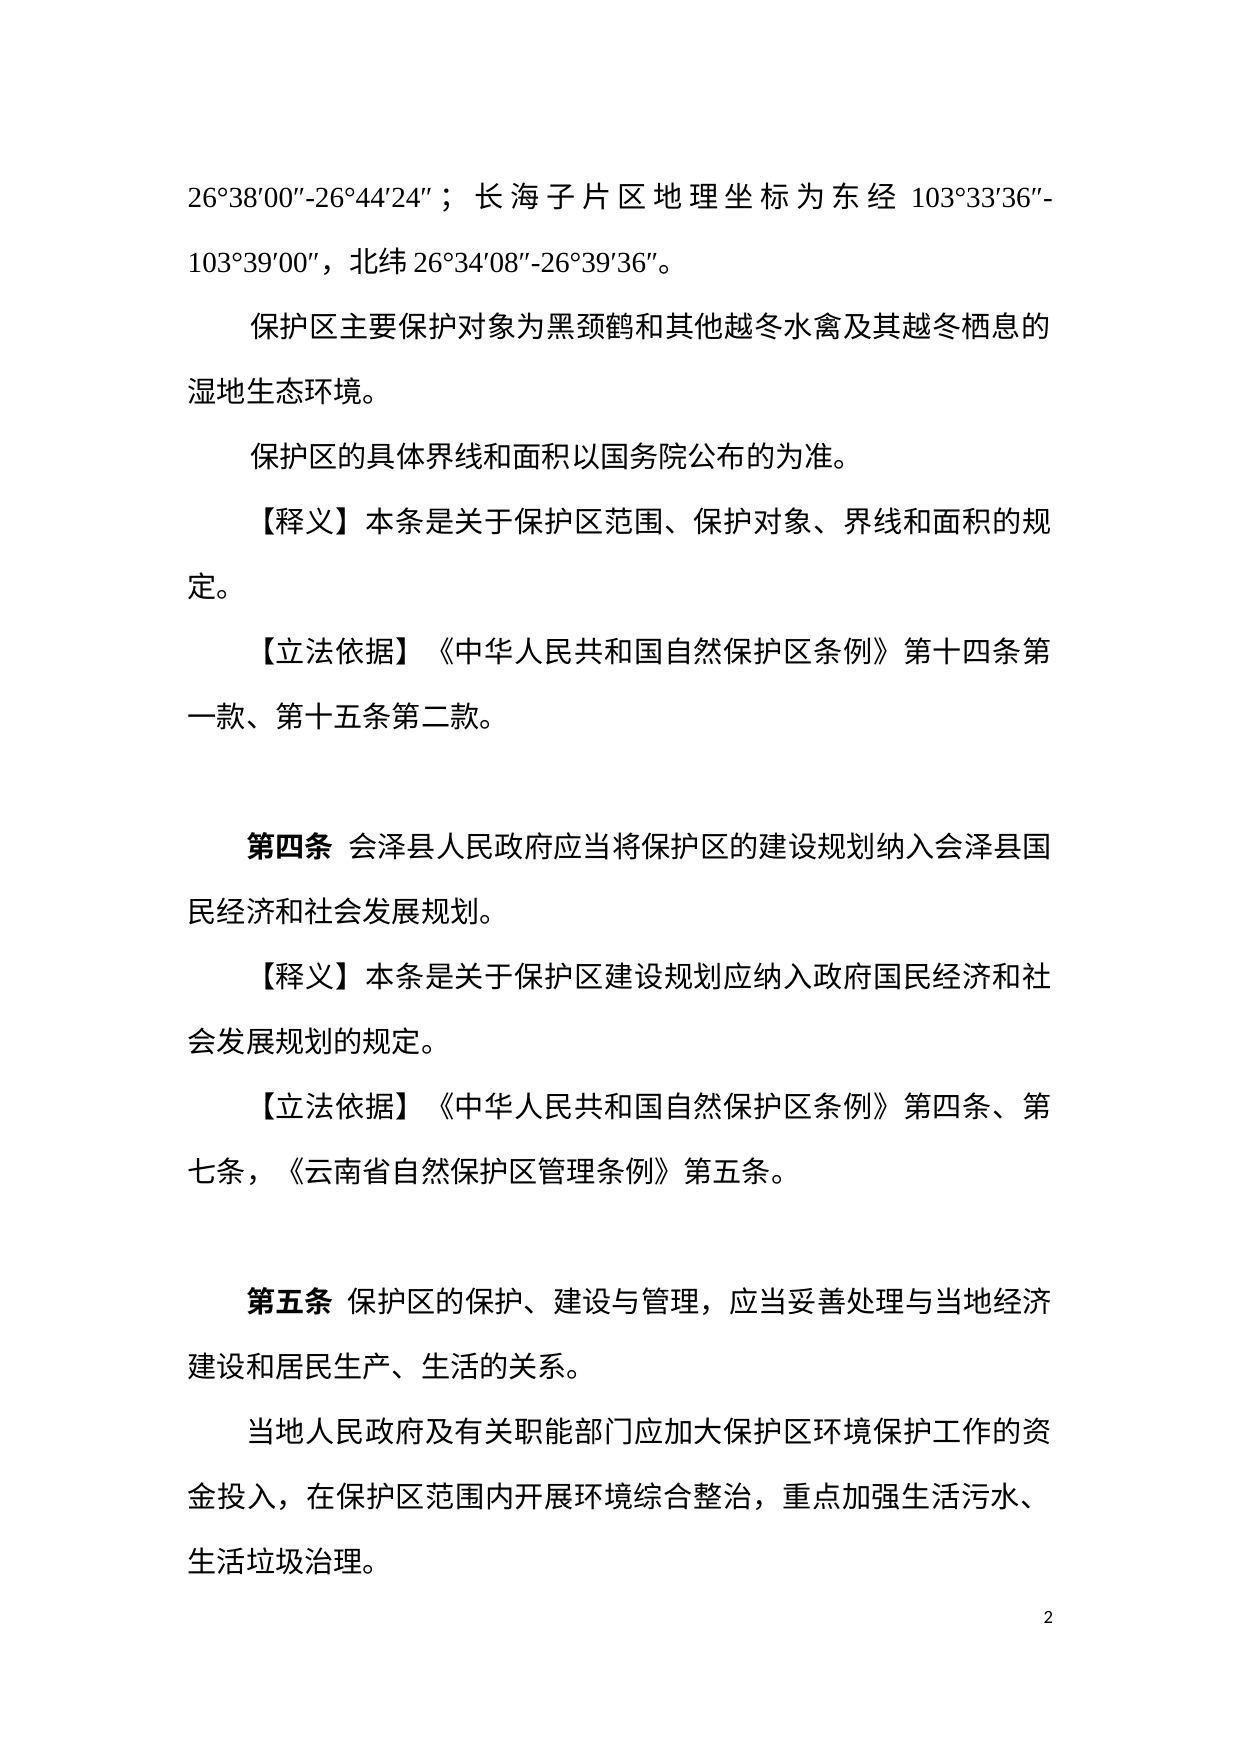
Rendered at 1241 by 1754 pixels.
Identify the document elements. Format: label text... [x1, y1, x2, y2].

text 当地人民政府及有关职能部门应加大保护区环境保护工作的资金投入，在保护区范围内开展环境综合整治，重点加强生活污水、生活垃圾治理。 [187, 1397, 1053, 1592]
text 【立法依据】《中华人民共和国自然保护区条例》第四条、第七条，《云南省自然保护区管理条例》第五条。 [187, 1072, 1053, 1202]
text 【释义】本条是关于保护区建设规划应纳入政府国民经济和社会发展规划的规定。 [187, 942, 1053, 1072]
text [187, 162, 1053, 292]
text 保护区的具体界线和面积以国务院公布的为准。 [187, 422, 1053, 487]
text 保护区主要保护对象为黑颈鹤和其他越冬水禽及其越冬栖息的湿地生态环境。 [187, 292, 1053, 422]
text 【释义】本条是关于保护区范围、保护对象、界线和面积的规定。 [187, 487, 1053, 617]
text 【立法依据】《中华人民共和国自然保护区条例》第十四条第一款、第十五条第二款。 [187, 617, 1053, 747]
text 第五条 保护区的保护、建设与管理，应当妥善处理与当地经济建设和居民生产、生活的关系。 [187, 1267, 1053, 1397]
text 第四条 会泽县人民政府应当将保护区的建设规划纳入会泽县国民经济和社会发展规划。 [187, 812, 1053, 942]
